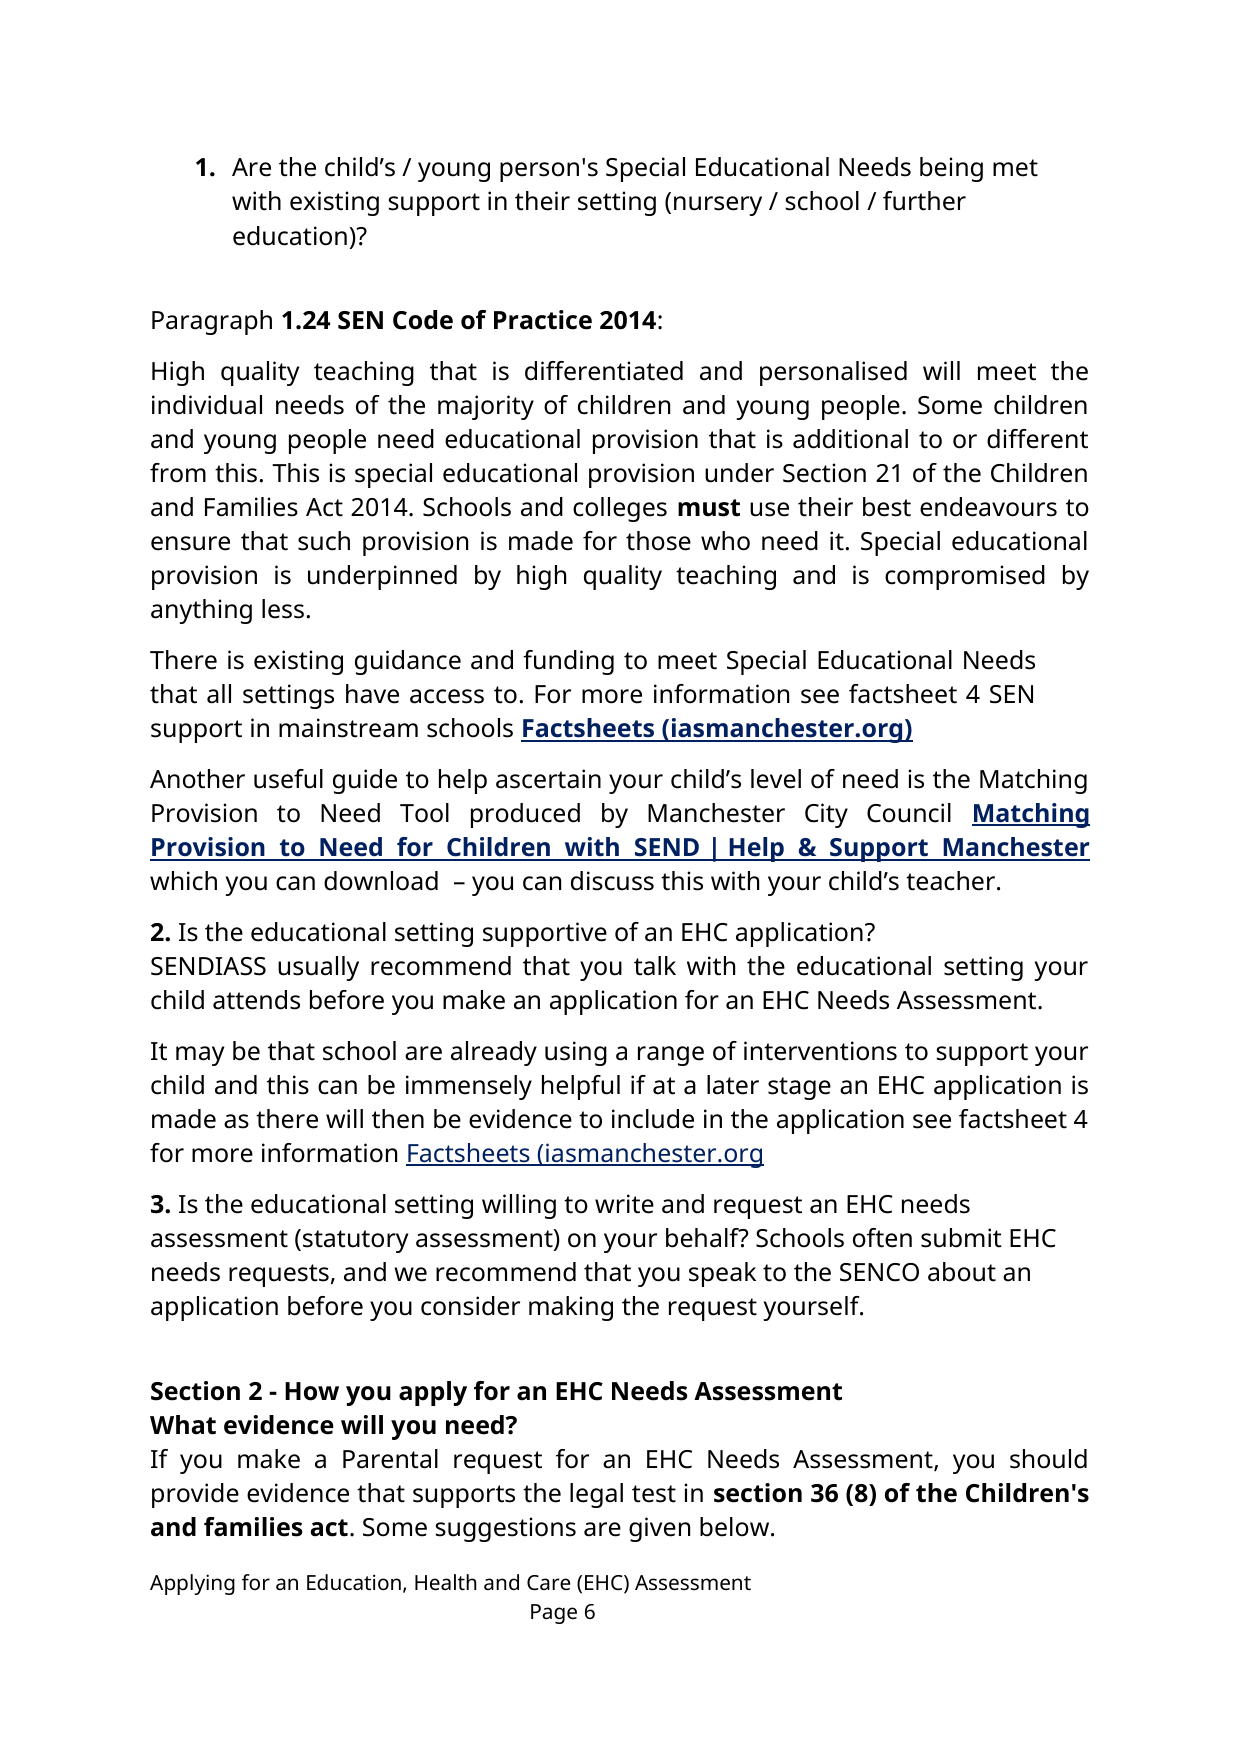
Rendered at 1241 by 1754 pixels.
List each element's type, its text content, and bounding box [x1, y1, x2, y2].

text Another useful guide to help ascertain your child’s level of need is the Matching Provision to Need Tool produced by Manchester City Council Matching Provision to Need for Children with SEND | Help & Support Manchester which you can download – you can discuss this with your child’s teacher. [150, 861, 1090, 898]
text It may be that school are already using a range of interventions to support your child and this can be immensely helpful if at a later stage an EHC application is made as there will then be evidence to include in the application see factsheet 4 for more information Factsheets (iasmanchester.org [150, 1033, 1090, 1170]
subtitle What evidence will you need? [150, 1407, 1090, 1441]
text If you make a Parental request for an EHC Needs Assessment, you should provide evidence that supports the legal test in section 36 (8) of the Children's and families act. Some suggestions are given below. [150, 1441, 1090, 1544]
subtitle 3. Is the educational setting willing to write and request an EHC needs assessment (statutory assessment) on your behalf? Schools often submit EHC needs requests, and we recommend that you speak to the SENCO about an application before you consider making the request yourself. [150, 1186, 1090, 1323]
text Paragraph 1.24 SEN Code of Practice 2014: [150, 303, 1090, 337]
subtitle Section 2 - How you apply for an EHC Needs Assessment [150, 1373, 1090, 1407]
text There is existing guidance and funding to meet Special Educational Needs that all settings have access to. For more information see factsheet 4 SEN support in mainstream schools Factsheets (iasmanchester.org) [150, 643, 1037, 745]
subtitle 2. Is the educational setting supportive of an EHC application? [150, 914, 1090, 949]
text SENDIASS usually recommend that you talk with the educational setting your child attends before you make an application for an EHC Needs Assessment. [150, 949, 1090, 1017]
text Another useful guide to help ascertain your child’s level of need is the Matching Provision to Need Tool produced by Manchester City Council Matching Provision to Need for Children with SEND | Help & Support Manchester which you can download – you can discuss this with your child’s teacher. [150, 762, 1090, 859]
text High quality teaching that is differentiated and personalised will meet the individual needs of the majority of children and young people. Some children and young people need educational provision that is additional to or different from this. This is special educational provision under Section 21 of the Children and Families Act 2014. Schools and colleges must use their best endeavours to ensure that such provision is made for those who need it. Special educational provision is underpinned by high quality teaching and is compromised by anything less. [150, 354, 1090, 626]
list Are the child’s / young person's Special Educational Needs being met with existing support in their setting (nursery / school / further education)? [194, 150, 1090, 252]
